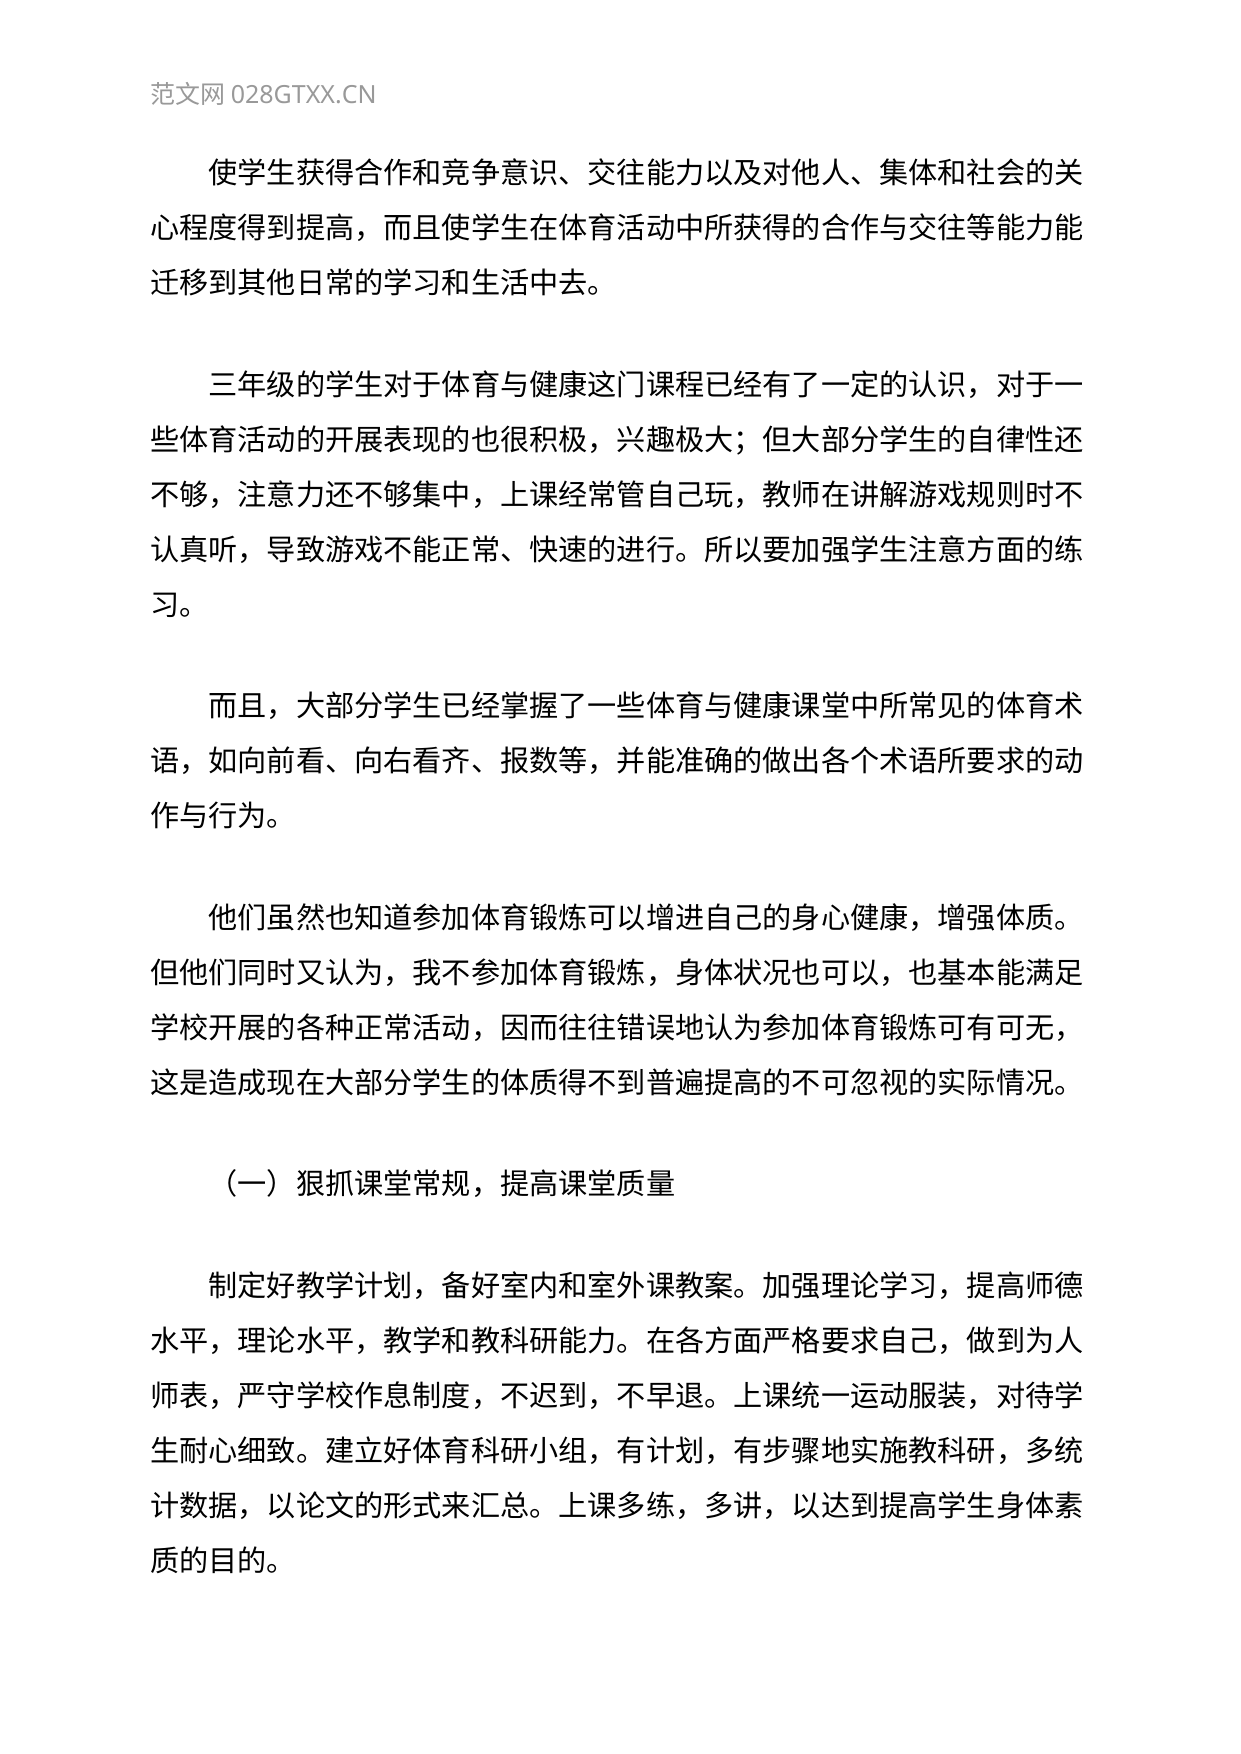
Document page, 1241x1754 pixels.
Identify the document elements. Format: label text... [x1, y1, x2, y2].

text （一）狠抓课堂常规，提高课堂质量 [150, 1161, 1090, 1203]
text 而且，大部分学生已经掌握了一些体育与健康课堂中所常见的体育术语，如向前看、向右看齐、报数等，并能准确的做出各个术语所要求的动作与行为。 [150, 683, 1090, 835]
text 他们虽然也知道参加体育锻炼可以增进自己的身心健康，增强体质。但他们同时又认为，我不参加体育锻炼，身体状况也可以，也基本能满足学校开展的各种正常活动，因而往往错误地认为参加体育锻炼可有可无，这是造成现在大部分学生的体质得不到普遍提高的不可忽视的实际情况。 [150, 894, 1090, 1101]
text 使学生获得合作和竞争意识、交往能力以及对他人、集体和社会的关心程度得到提高，而且使学生在体育活动中所获得的合作与交往等能力能迁移到其他日常的学习和生活中去。 [150, 150, 1090, 302]
text 制定好教学计划，备好室内和室外课教案。加强理论学习，提高师德水平，理论水平，教学和教科研能力。在各方面严格要求自己，做到为人师表，严守学校作息制度，不迟到，不早退。上课统一运动服装，对待学生耐心细致。建立好体育科研小组，有计划，有步骤地实施教科研，多统计数据，以论文的形式来汇总。上课多练，多讲，以达到提高学生身体素质的目的。 [150, 1263, 1090, 1579]
text 三年级的学生对于体育与健康这门课程已经有了一定的认识，对于一些体育活动的开展表现的也很积极，兴趣极大；但大部分学生的自律性还不够，注意力还不够集中，上课经常管自己玩，教师在讲解游戏规则时不认真听，导致游戏不能正常、快速的进行。所以要加强学生注意方面的练习。 [150, 362, 1090, 623]
